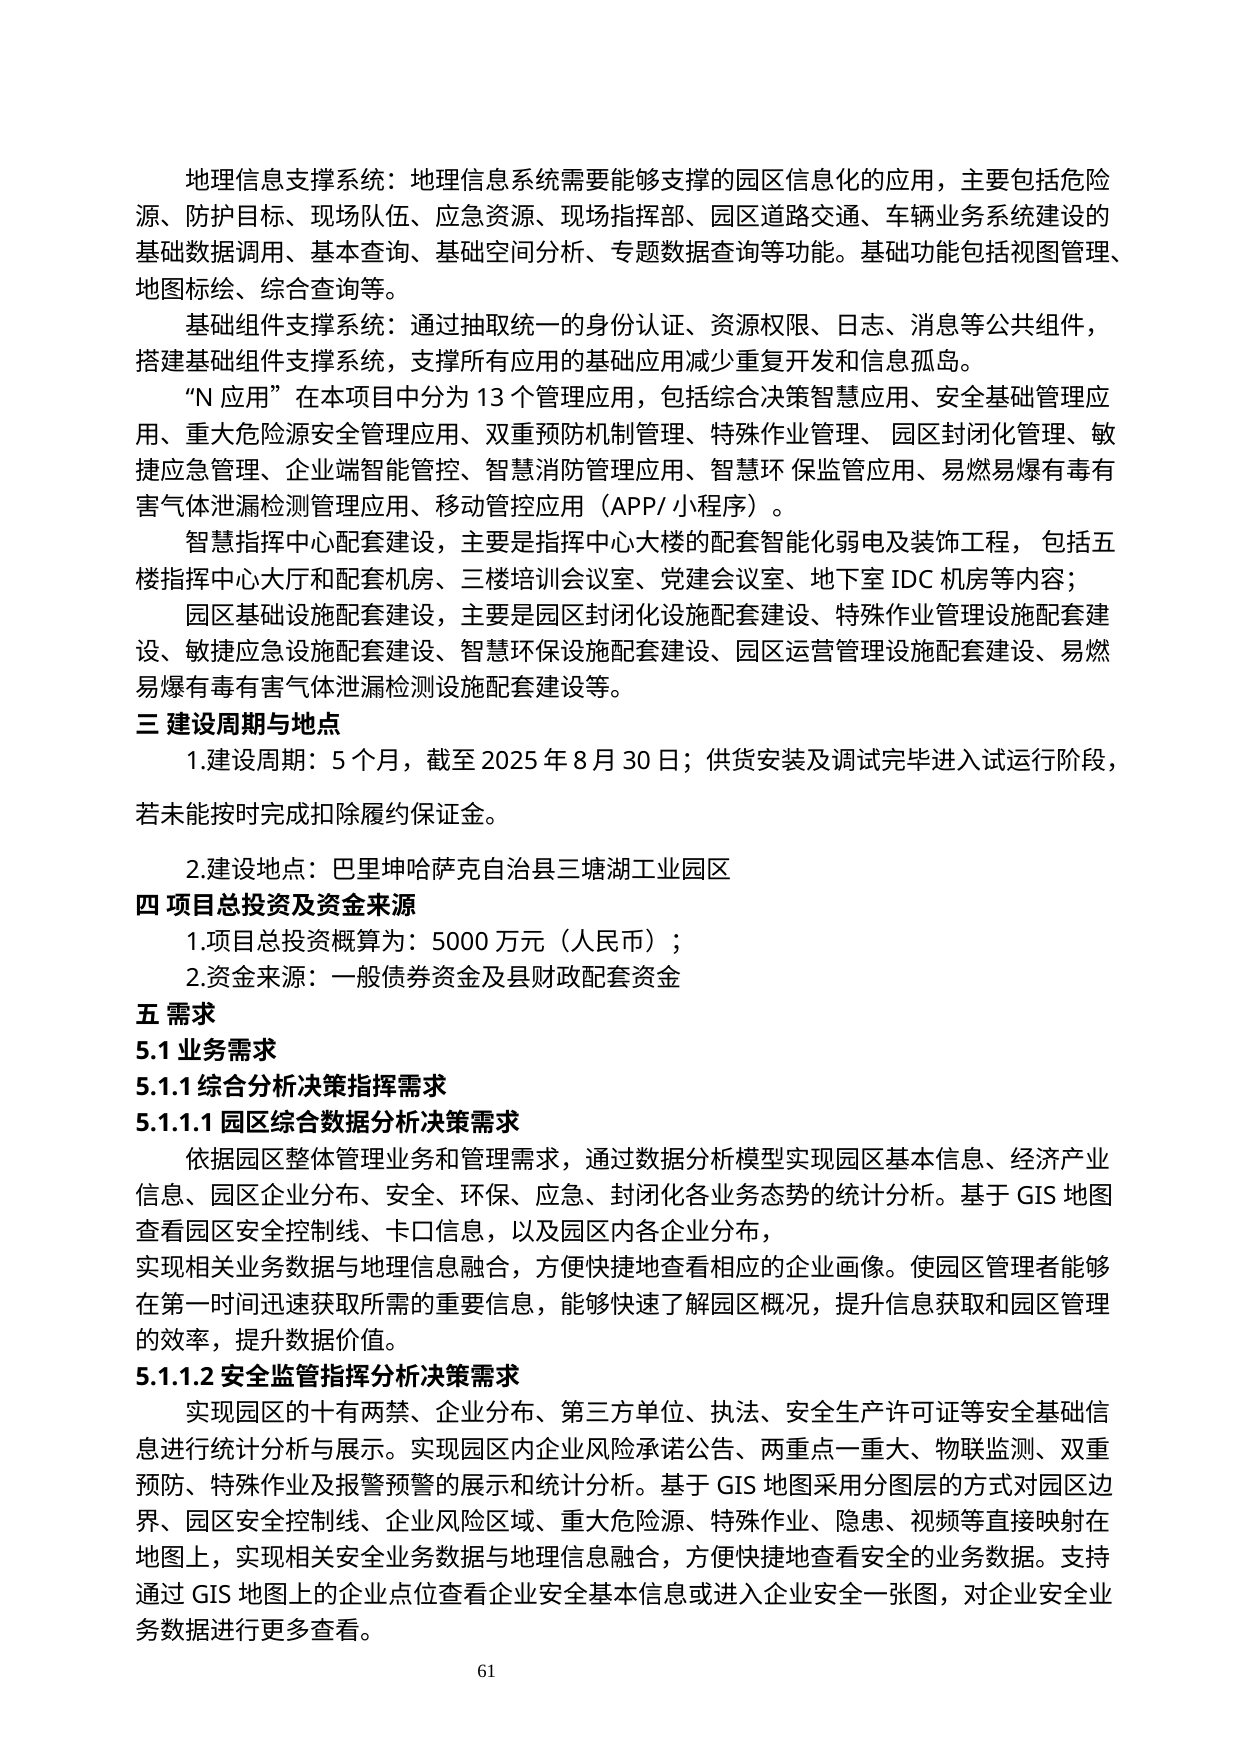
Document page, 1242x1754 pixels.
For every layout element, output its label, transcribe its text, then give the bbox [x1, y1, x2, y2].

text 四 项目总投资及资金来源 [135, 885, 1119, 922]
text 5.1.1.2 安全监管指挥分析决策需求 [135, 1357, 1119, 1393]
text 基础组件支撑系统：通过抽取统一的身份认证、资源权限、日志、消息等公共组件，搭建基础组件支撑系统，支撑所有应用的基础应用减少重复开发和信息孤岛。 [135, 305, 1119, 378]
text 智慧指挥中心配套建设，主要是指挥中心大楼的配套智能化弱电及装饰工程， 包括五楼指挥中心大厅和配套机房、三楼培训会议室、党建会议室、地下室 IDC 机房等内容； [135, 523, 1119, 595]
text 2.资金来源：一般债券资金及县财政配套资金 [135, 958, 1119, 994]
text 地理信息支撑系统：地理信息系统需要能够支撑的园区信息化的应用，主要包括危险源、防护目标、现场队伍、应急资源、现场指挥部、园区道路交通、车辆业务系统建设的基础数据调用、基本查询、基础空间分析、专题数据查询等功能。基础功能包括视图管理、地图标绘、综合查询等。 [135, 160, 1119, 305]
text 依据园区整体管理业务和管理需求，通过数据分析模型实现园区基本信息、经济产业信息、园区企业分布、安全、环保、应急、封闭化各业务态势的统计分析。基于 GIS 地图查看园区安全控制线、卡口信息，以及园区内各企业分布， [135, 1139, 1119, 1248]
text 实现相关业务数据与地理信息融合，方便快捷地查看相应的企业画像。使园区管理者能够在第一时间迅速获取所需的重要信息，能够快速了解园区概况，提升信息获取和园区管理的效率，提升数据价值。 [135, 1248, 1119, 1357]
text 三 建设周期与地点 [135, 704, 1119, 740]
text “N 应用”在本项目中分为 13 个管理应用，包括综合决策智慧应用、安全基础管理应用、重大危险源安全管理应用、双重预防机制管理、特殊作业管理、 园区封闭化管理、敏捷应急管理、企业端智能管控、智慧消防管理应用、智慧环 保监管应用、易燃易爆有毒有害气体泄漏检测管理应用、移动管控应用（APP/ 小程序）。 [135, 378, 1119, 523]
text 五 需求 [135, 994, 1119, 1030]
text 5.1.1.1 园区综合数据分析决策需求 [135, 1103, 1119, 1139]
text 1.项目总投资概算为：5000 万元（人民币）； [135, 922, 1119, 958]
text 2.建设地点：巴里坤哈萨克自治县三塘湖工业园区 [135, 849, 1119, 885]
text 实现园区的十有两禁、企业分布、第三方单位、执法、安全生产许可证等安全基础信息进行统计分析与展示。实现园区内企业风险承诺公告、两重点一重大、物联监测、双重预防、特殊作业及报警预警的展示和统计分析。基于 GIS 地图采用分图层的方式对园区边界、园区安全控制线、企业风险区域、重大危险源、特殊作业、隐患、视频等直接映射在地图上，实现相关安全业务数据与地理信息融合，方便快捷地查看安全的业务数据。支持通过 GIS 地图上的企业点位查看企业安全基本信息或进入企业安全一张图，对企业安全业务数据进行更多查看。 [135, 1393, 1119, 1647]
text 5.1.1综合分析决策指挥需求 [135, 1067, 1119, 1103]
text 园区基础设施配套建设，主要是园区封闭化设施配套建设、特殊作业管理设施配套建设、敏捷应急设施配套建设、智慧环保设施配套建设、园区运营管理设施配套建设、易燃易爆有毒有害气体泄漏检测设施配套建设等。 [135, 595, 1119, 704]
text 1.建设周期：5个月，截至2025年8月30日；供货安装及调试完毕进入试运行阶段，若未能按时完成扣除履约保证金。 [135, 740, 1119, 831]
text 5.1 业务需求 [135, 1030, 1119, 1067]
